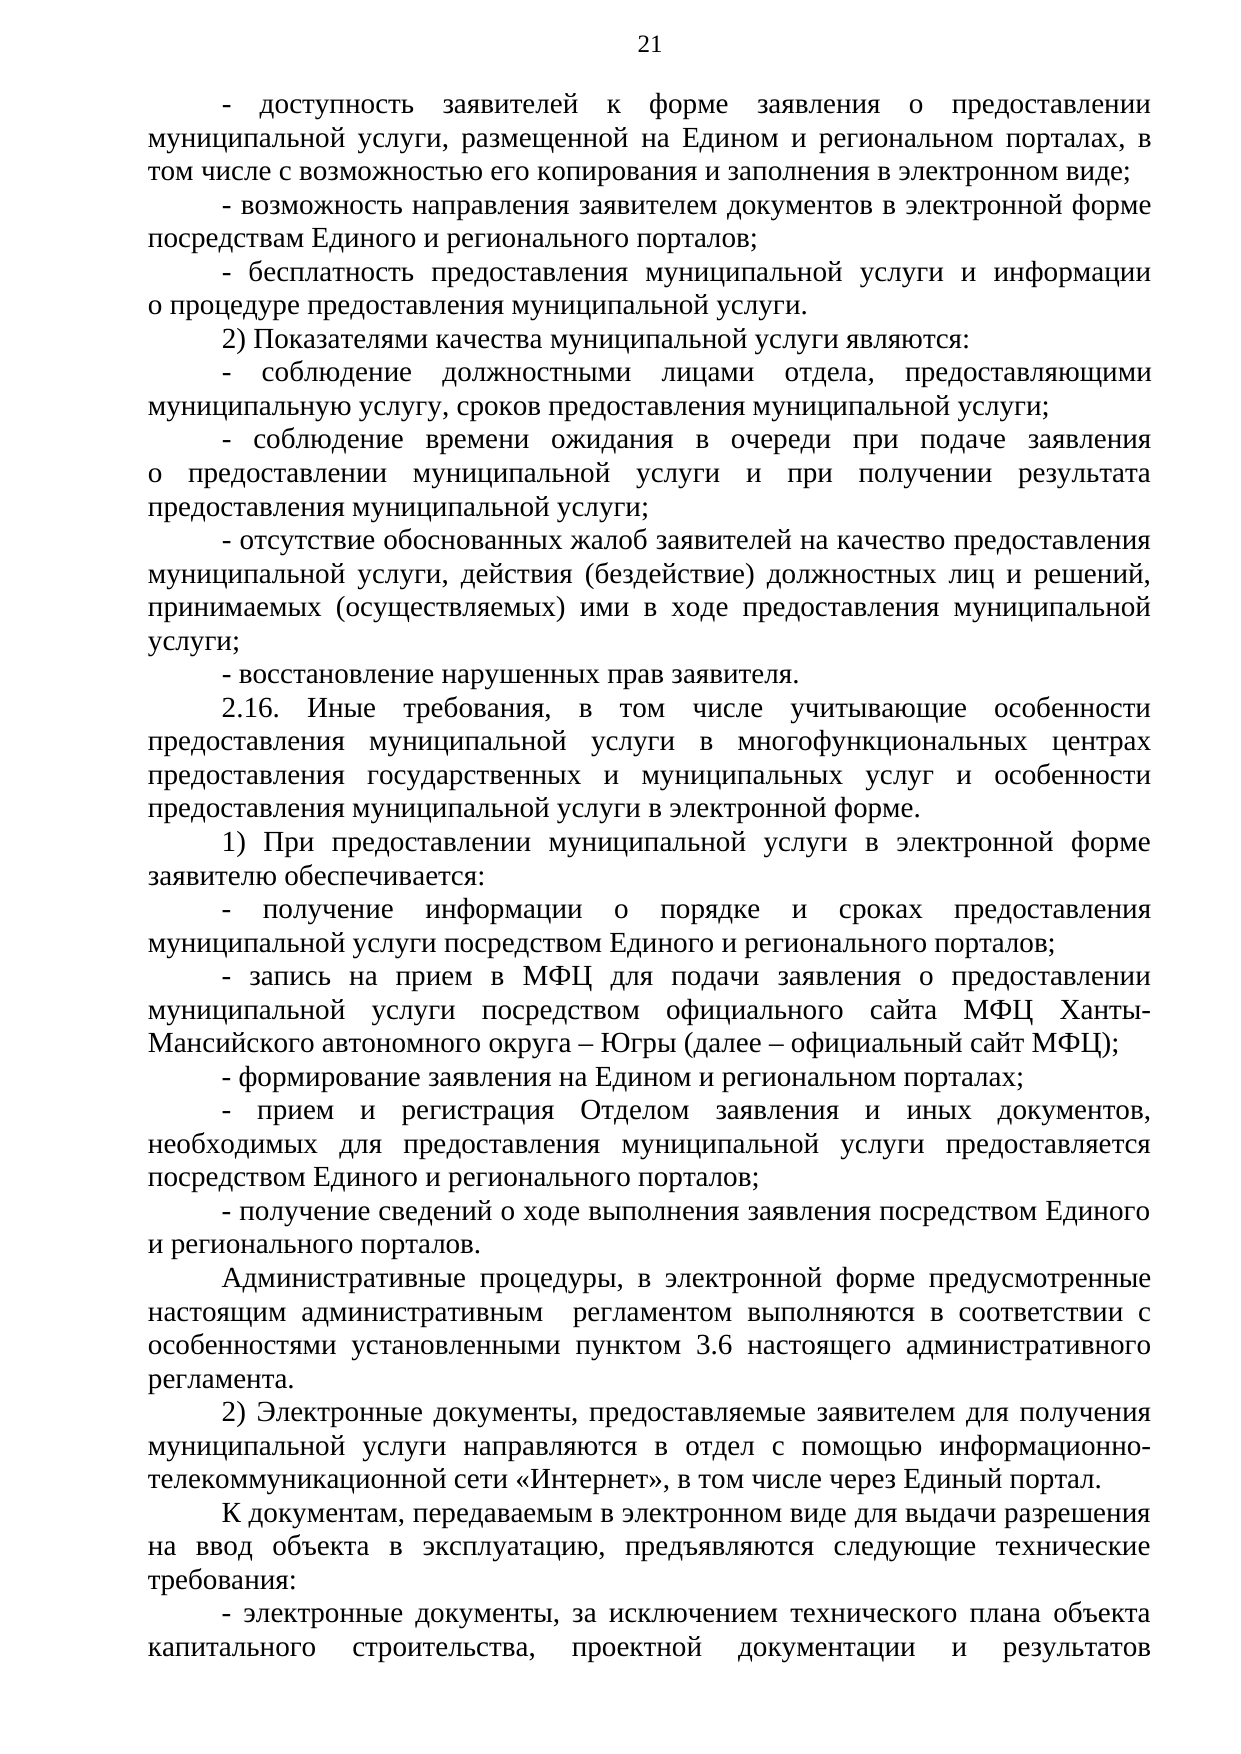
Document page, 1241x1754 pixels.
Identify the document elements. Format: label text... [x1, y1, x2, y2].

text - формирование заявления на Едином и региональном порталах; [148, 1059, 1152, 1092]
text - доступность заявителей к форме заявления о предоставлении муниципальной услуги, размещенной на Едином и региональном порталах, в том числе с возможностью его копирования и заполнения в электронном виде; [148, 86, 1152, 187]
text - получение информации о порядке и сроках предоставления муниципальной услуги посредством Единого и регионального порталов; [148, 891, 1152, 958]
text 2) Электронные документы, предоставляемые заявителем для получения муниципальной услуги направляются в отдел с помощью информационно-телекоммуникационной сети «Интернет», в том числе через Единый портал. [148, 1394, 1152, 1495]
text 2) Показателями качества муниципальной услуги являются: [148, 321, 1152, 354]
text - получение сведений о ходе выполнения заявления посредством Единого и регионального порталов. [148, 1193, 1152, 1260]
text Административные процедуры, в электронной форме предусмотренные настоящим административным регламентом выполняются в соответствии с особенностями установленными пунктом 3.6 настоящего административного регламента. [148, 1260, 1152, 1394]
text - возможность направления заявителем документов в электронной форме посредствам Единого и регионального порталов; [148, 187, 1152, 254]
text - прием и регистрация Отделом заявления и иных документов, необходимых для предоставления муниципальной услуги предоставляется посредством Единого и регионального порталов; [148, 1092, 1152, 1193]
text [148, 1596, 1152, 1663]
text - бесплатность предоставления муниципальной услуги и информации о процедуре предоставления муниципальной услуги. [148, 254, 1152, 321]
text - соблюдение времени ожидания в очереди при подаче заявления о предоставлении муниципальной услуги и при получении результата предоставления муниципальной услуги; [148, 422, 1152, 522]
text - восстановление нарушенных прав заявителя. [148, 656, 1152, 690]
text - отсутствие обоснованных жалоб заявителей на качество предоставления муниципальной услуги, действия (бездействие) должностных лиц и решений, принимаемых (осуществляемых) ими в ходе предоставления муниципальной услуги; [148, 522, 1152, 656]
text К документам, передаваемым в электронном виде для выдачи разрешения на ввод объекта в эксплуатацию, предъявляются следующие технические требования: [148, 1495, 1152, 1596]
text 1) При предоставлении муниципальной услуги в электронной форме заявителю обеспечивается: [148, 824, 1152, 891]
text - запись на прием в МФЦ для подачи заявления о предоставлении муниципальной услуги посредством официального сайта МФЦ Ханты-Мансийского автономного округа – Югры (далее – официальный сайт МФЦ); [148, 958, 1152, 1059]
text 2.16. Иные требования, в том числе учитывающие особенности предоставления муниципальной услуги в многофункциональных центрах предоставления государственных и муниципальных услуг и особенности предоставления муниципальной услуги в электронной форме. [148, 690, 1152, 824]
text - соблюдение должностными лицами отдела, предоставляющими муниципальную услугу, сроков предоставления муниципальной услуги; [148, 354, 1152, 422]
